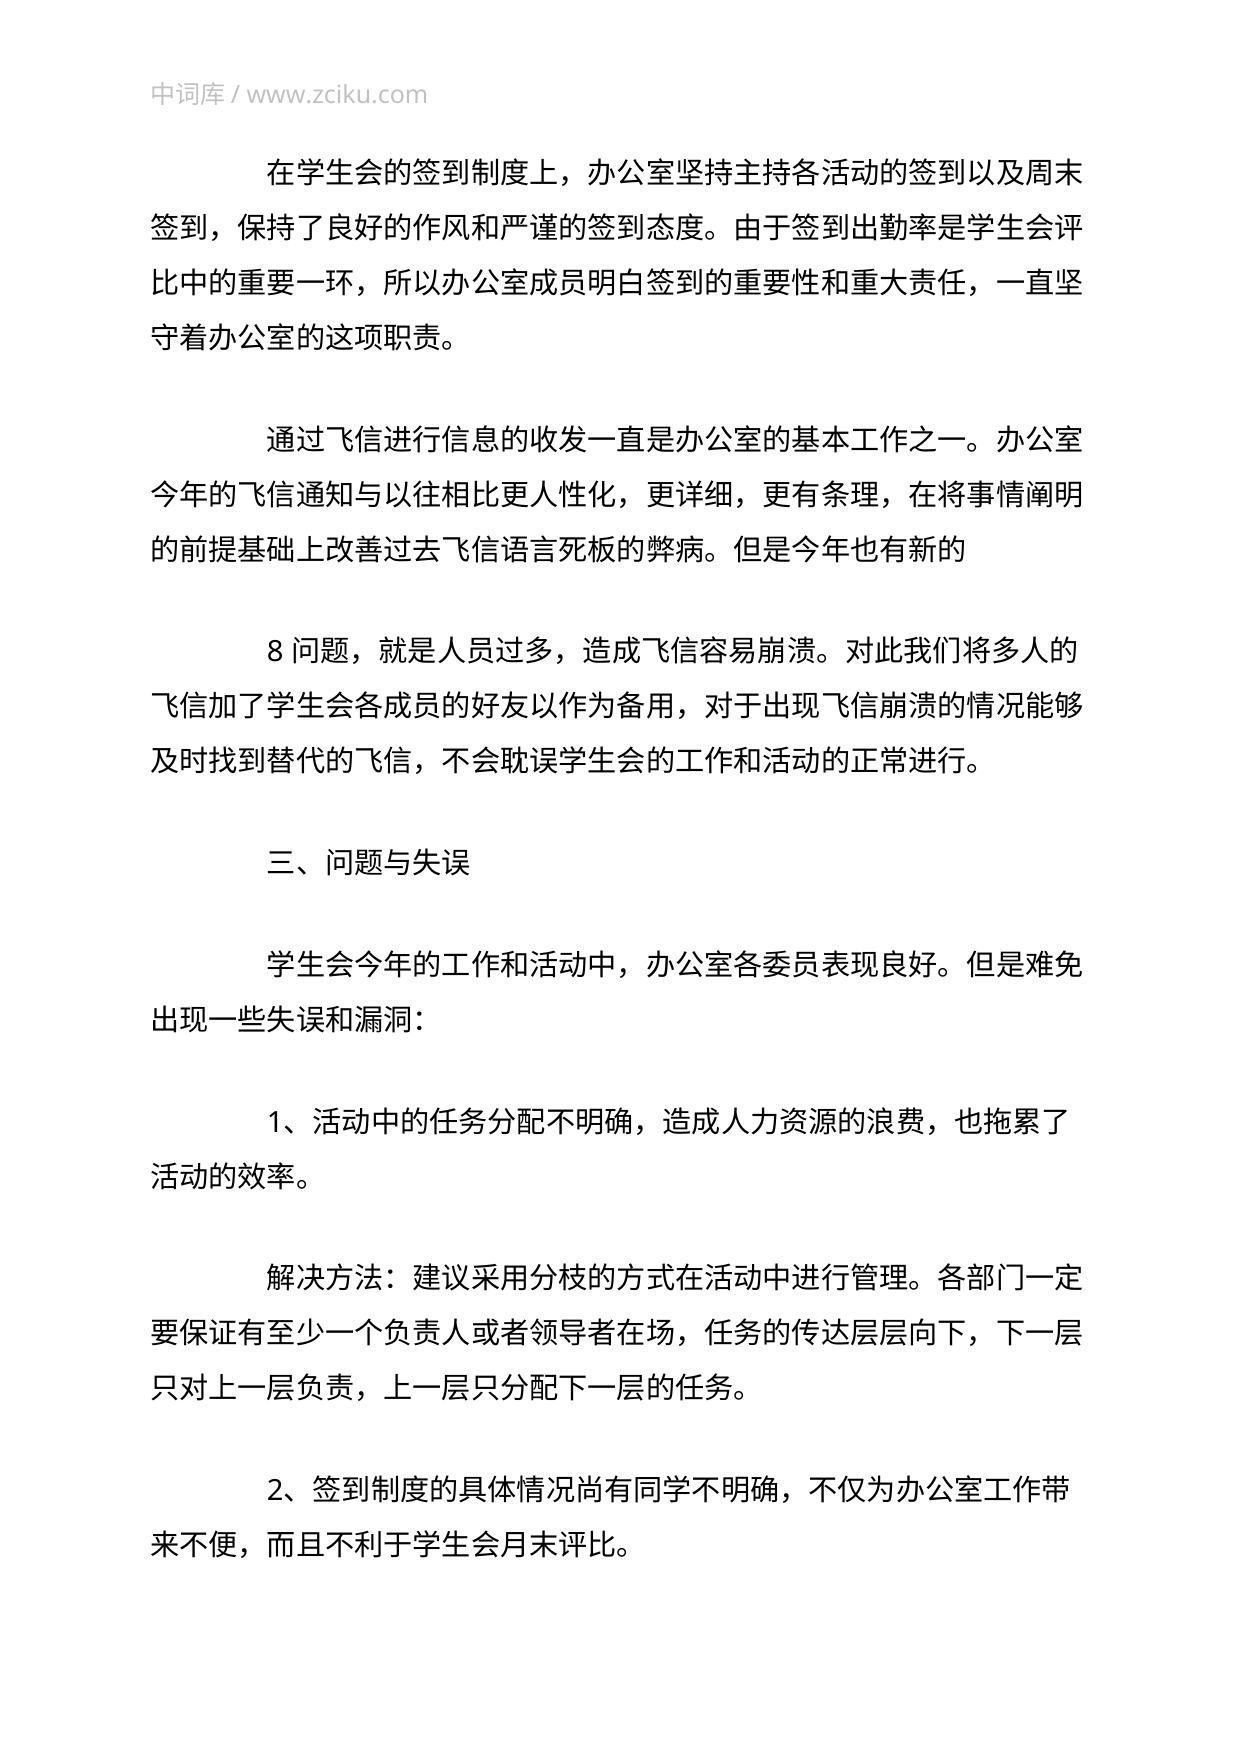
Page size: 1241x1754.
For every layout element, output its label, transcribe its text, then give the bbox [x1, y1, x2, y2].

text 8 问题，就是人员过多，造成飞信容易崩溃。对此我们将多人的飞信加了学生会各成员的好友以作为备用，对于出现飞信崩溃的情况能够及时找到替代的飞信，不会耽误学生会的工作和活动的正常进行。 [150, 628, 1090, 780]
text 通过飞信进行信息的收发一直是办公室的基本工作之一。办公室今年的飞信通知与以往相比更人性化，更详细，更有条理，在将事情阐明的前提基础上改善过去飞信语言死板的弊病。但是今年也有新的 [150, 416, 1090, 568]
text 解决方法：建议采用分枝的方式在活动中进行管理。各部门一定要保证有至少一个负责人或者领导者在场，任务的传达层层向下，下一层只对上一层负责，上一层只分配下一层的任务。 [150, 1255, 1090, 1407]
text 1、活动中的任务分配不明确，造成人力资源的浪费，也拖累了活动的效率。 [150, 1098, 1090, 1195]
text 三、问题与失误 [150, 840, 1090, 882]
text 在学生会的签到制度上，办公室坚持主持各活动的签到以及周末签到，保持了良好的作风和严谨的签到态度。由于签到出勤率是学生会评比中的重要一环，所以办公室成员明白签到的重要性和重大责任，一直坚守着办公室的这项职责。 [150, 150, 1090, 357]
text 学生会今年的工作和活动中，办公室各委员表现良好。但是难免出现一些失误和漏洞： [150, 941, 1090, 1039]
text 2、签到制度的具体情况尚有同学不明确，不仅为办公室工作带来不便，而且不利于学生会月末评比。 [150, 1466, 1090, 1564]
